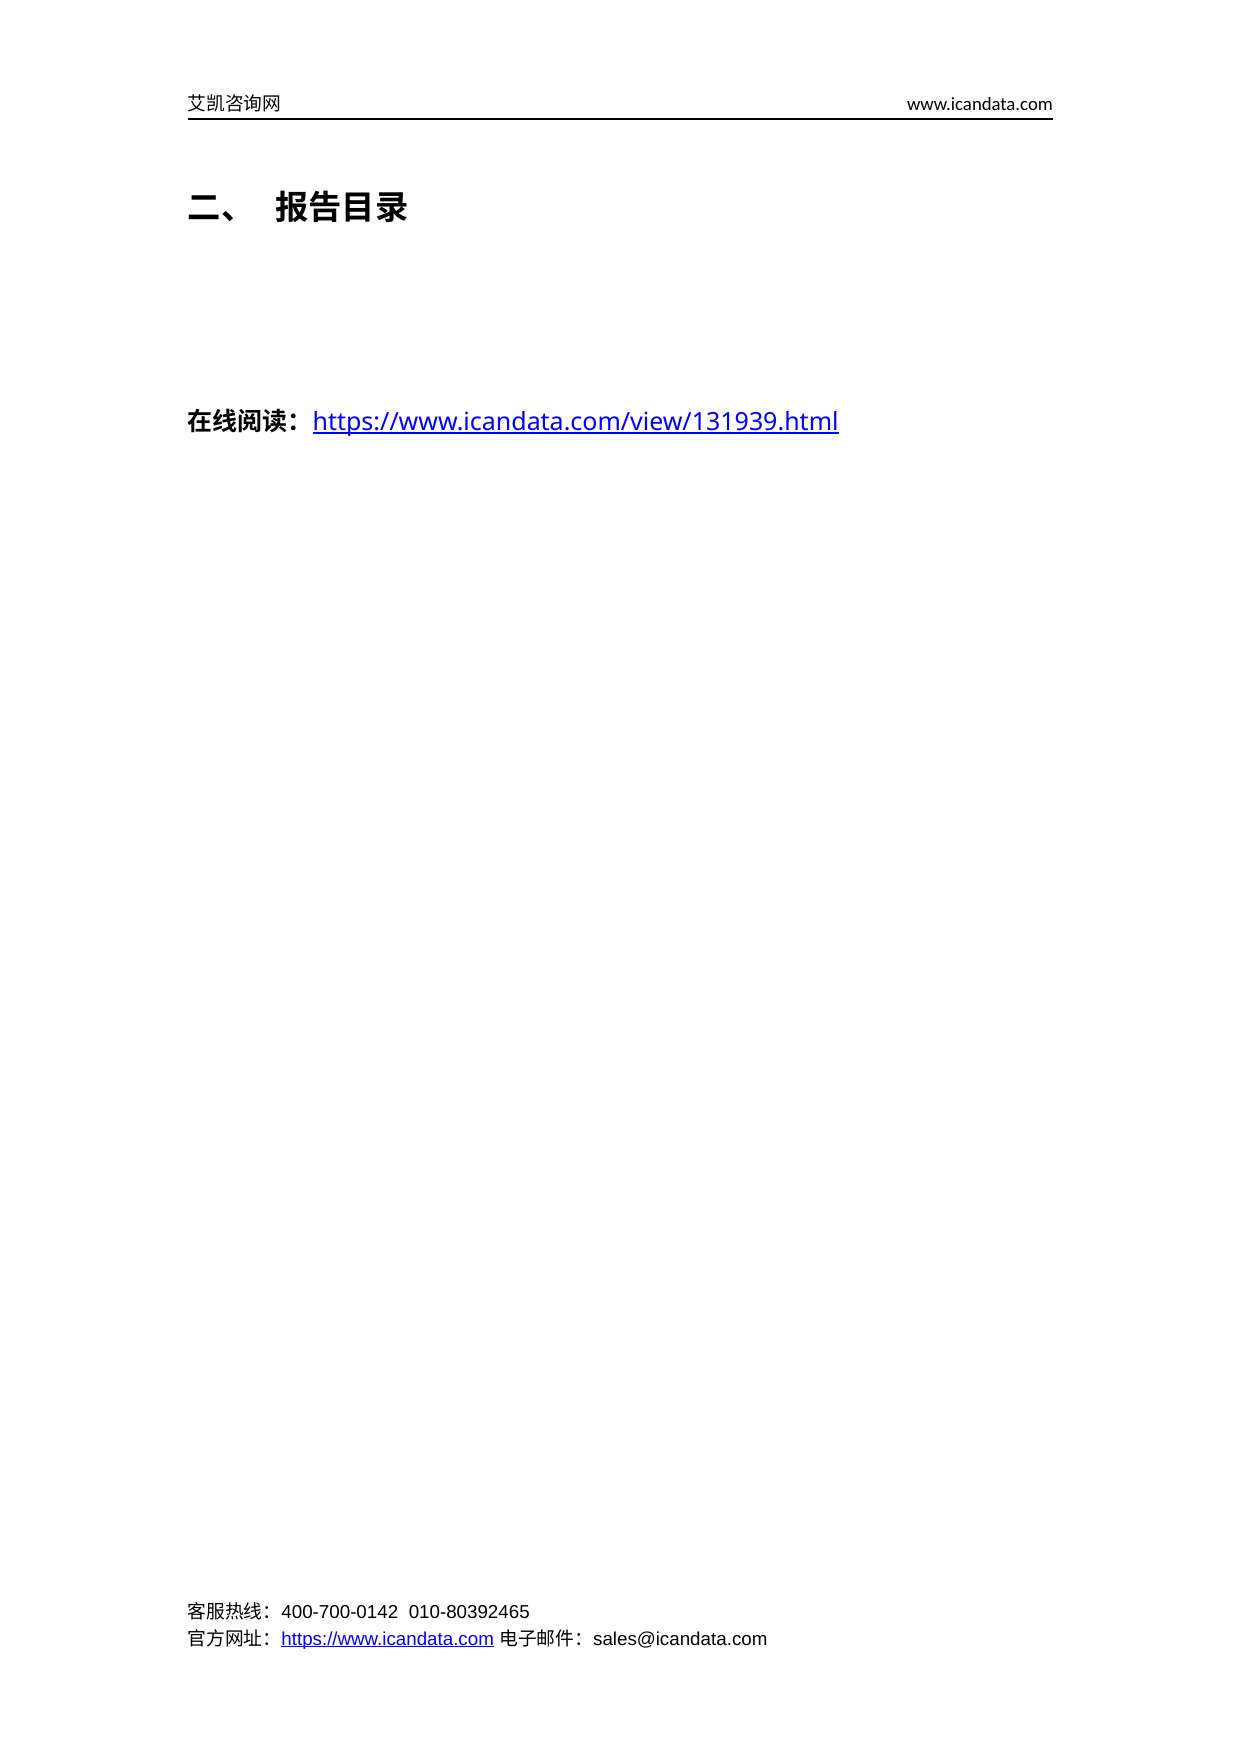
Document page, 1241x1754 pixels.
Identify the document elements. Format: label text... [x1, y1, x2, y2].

subtitle 报告目录 [187, 172, 1053, 237]
text 在线阅读：https://www.icandata.com/view/131939.html [187, 387, 1053, 452]
